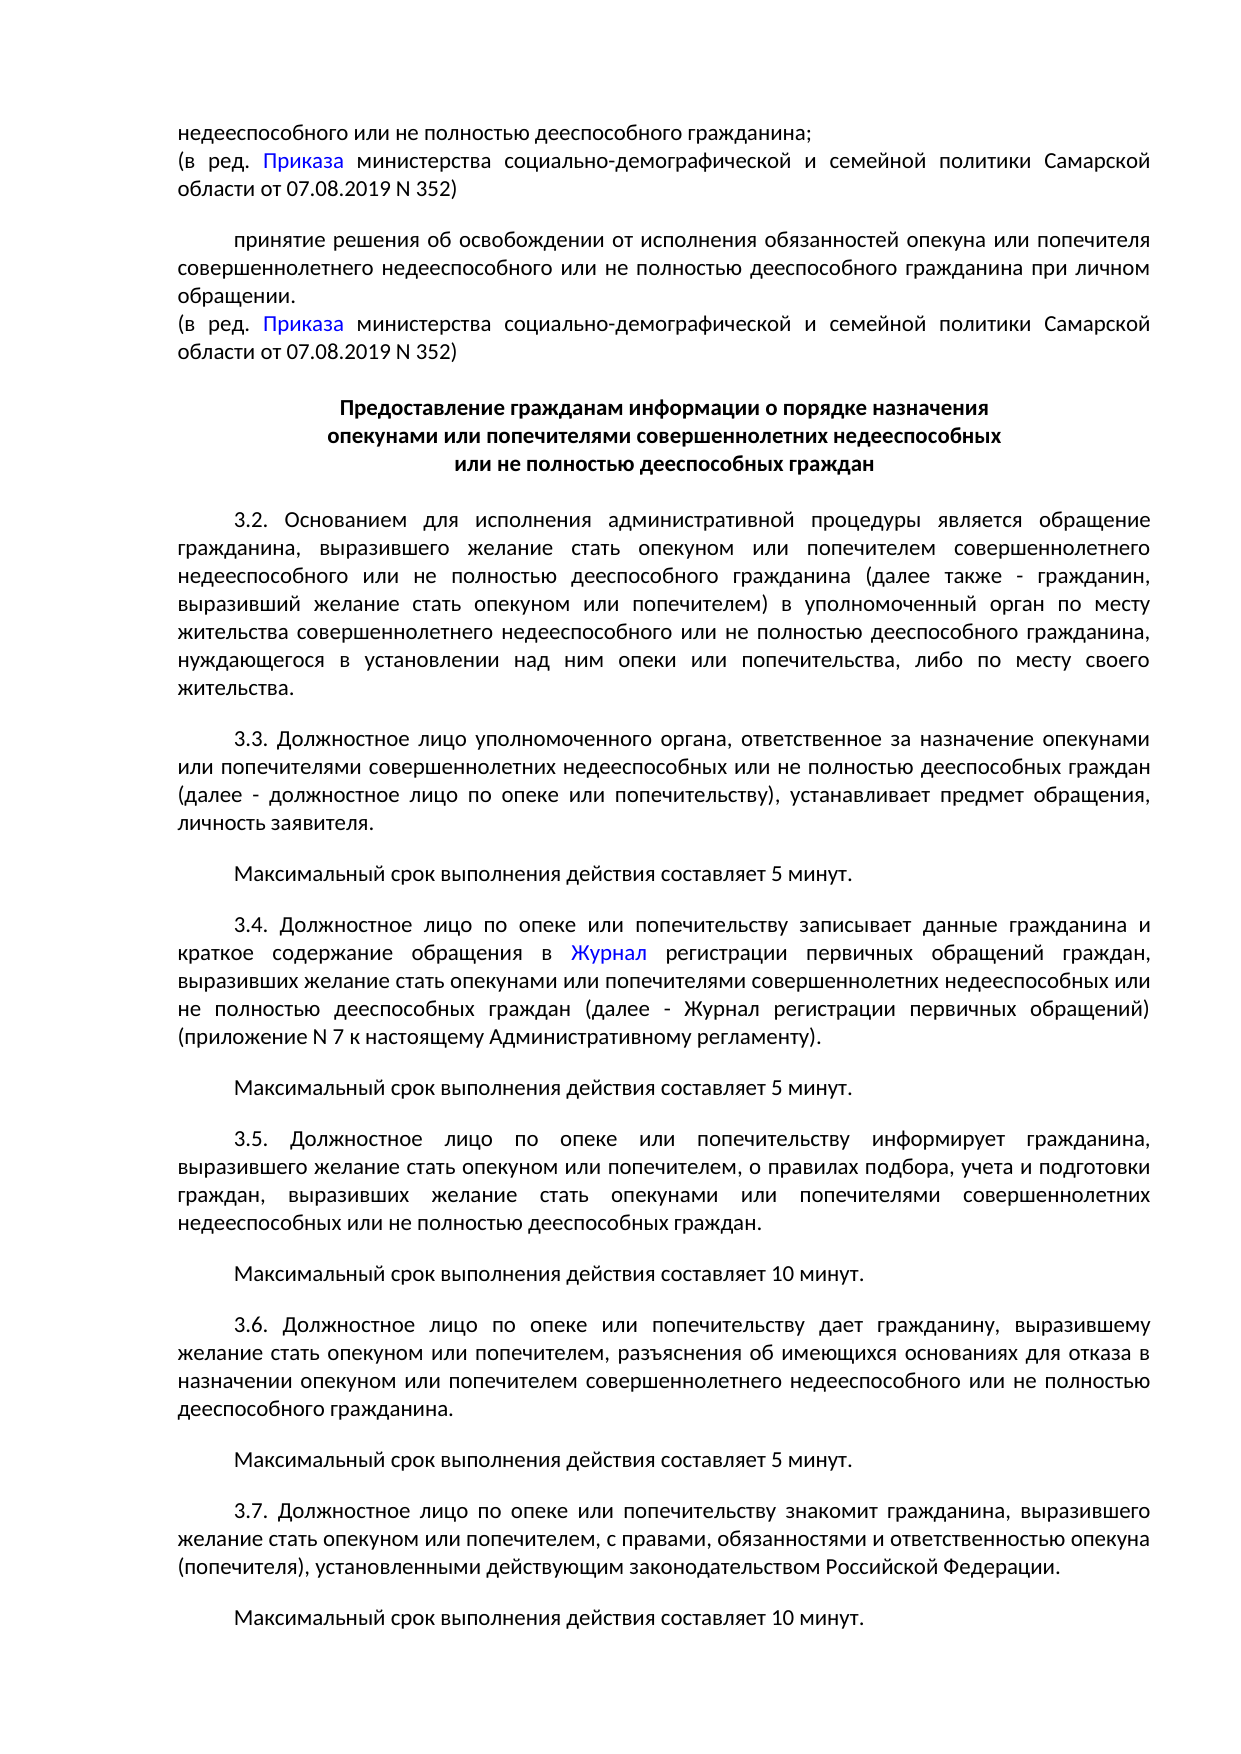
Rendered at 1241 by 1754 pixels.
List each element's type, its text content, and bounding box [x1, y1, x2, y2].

text 3.7. Должностное лицо по опеке или попечительству знакомит гражданина, выразившего желание стать опекуном или попечителем, с правами, обязанностями и ответственностью опекуна (попечителя), установленными действующим законодательством Российской Федерации. [177, 1496, 1152, 1580]
title или не полностью дееспособных граждан [177, 449, 1152, 477]
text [177, 146, 1152, 202]
text Максимальный срок выполнения действия составляет 5 минут. [177, 1445, 1152, 1473]
text Максимальный срок выполнения действия составляет 5 минут. [177, 859, 1152, 887]
text Максимальный срок выполнения действия составляет 10 минут. [177, 1603, 1152, 1631]
text 3.6. Должностное лицо по опеке или попечительству дает гражданину, выразившему желание стать опекуном или попечителем, разъяснения об имеющихся основаниях для отказа в назначении опекуном или попечителем совершеннолетнего недееспособного или не полностью дееспособного гражданина. [177, 1310, 1152, 1422]
title Предоставление гражданам информации о порядке назначения [177, 393, 1152, 421]
text 3.3. Должностное лицо уполномоченного органа, ответственное за назначение опекунами или попечителями совершеннолетних недееспособных или не полностью дееспособных граждан (далее - должностное лицо по опеке или попечительству), устанавливает предмет обращения, личность заявителя. [177, 724, 1152, 836]
text 3.5. Должностное лицо по опеке или попечительству информирует гражданина, выразившего желание стать опекуном или попечителем, о правилах подбора, учета и подготовки граждан, выразивших желание стать опекунами или попечителями совершеннолетних недееспособных или не полностью дееспособных граждан. [177, 1124, 1152, 1236]
text Максимальный срок выполнения действия составляет 5 минут. [177, 1073, 1152, 1101]
text (в ред. Приказа министерства социально-демографической и семейной политики Самарской области от 07.08.2019 N 352) [177, 309, 1152, 365]
text принятие решения об освобождении от исполнения обязанностей опекуна или попечителя совершеннолетнего недееспособного или не полностью дееспособного гражданина при личном обращении. [177, 225, 1152, 309]
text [177, 118, 1152, 146]
text Максимальный срок выполнения действия составляет 10 минут. [177, 1259, 1152, 1287]
text 3.4. Должностное лицо по опеке или попечительству записывает данные гражданина и краткое содержание обращения в Журнал регистрации первичных обращений граждан, выразивших желание стать опекунами или попечителями совершеннолетних недееспособных или не полностью дееспособных граждан (далее - Журнал регистрации первичных обращений) (приложение N 7 к настоящему Административному регламенту). [177, 910, 1152, 1050]
text 3.2. Основанием для исполнения административной процедуры является обращение гражданина, выразившего желание стать опекуном или попечителем совершеннолетнего недееспособного или не полностью дееспособного гражданина (далее также - гражданин, выразивший желание стать опекуном или попечителем) в уполномоченный орган по месту жительства совершеннолетнего недееспособного или не полностью дееспособного гражданина, нуждающегося в установлении над ним опеки или попечительства, либо по месту своего жительства. [177, 505, 1152, 701]
title опекунами или попечителями совершеннолетних недееспособных [177, 421, 1152, 449]
